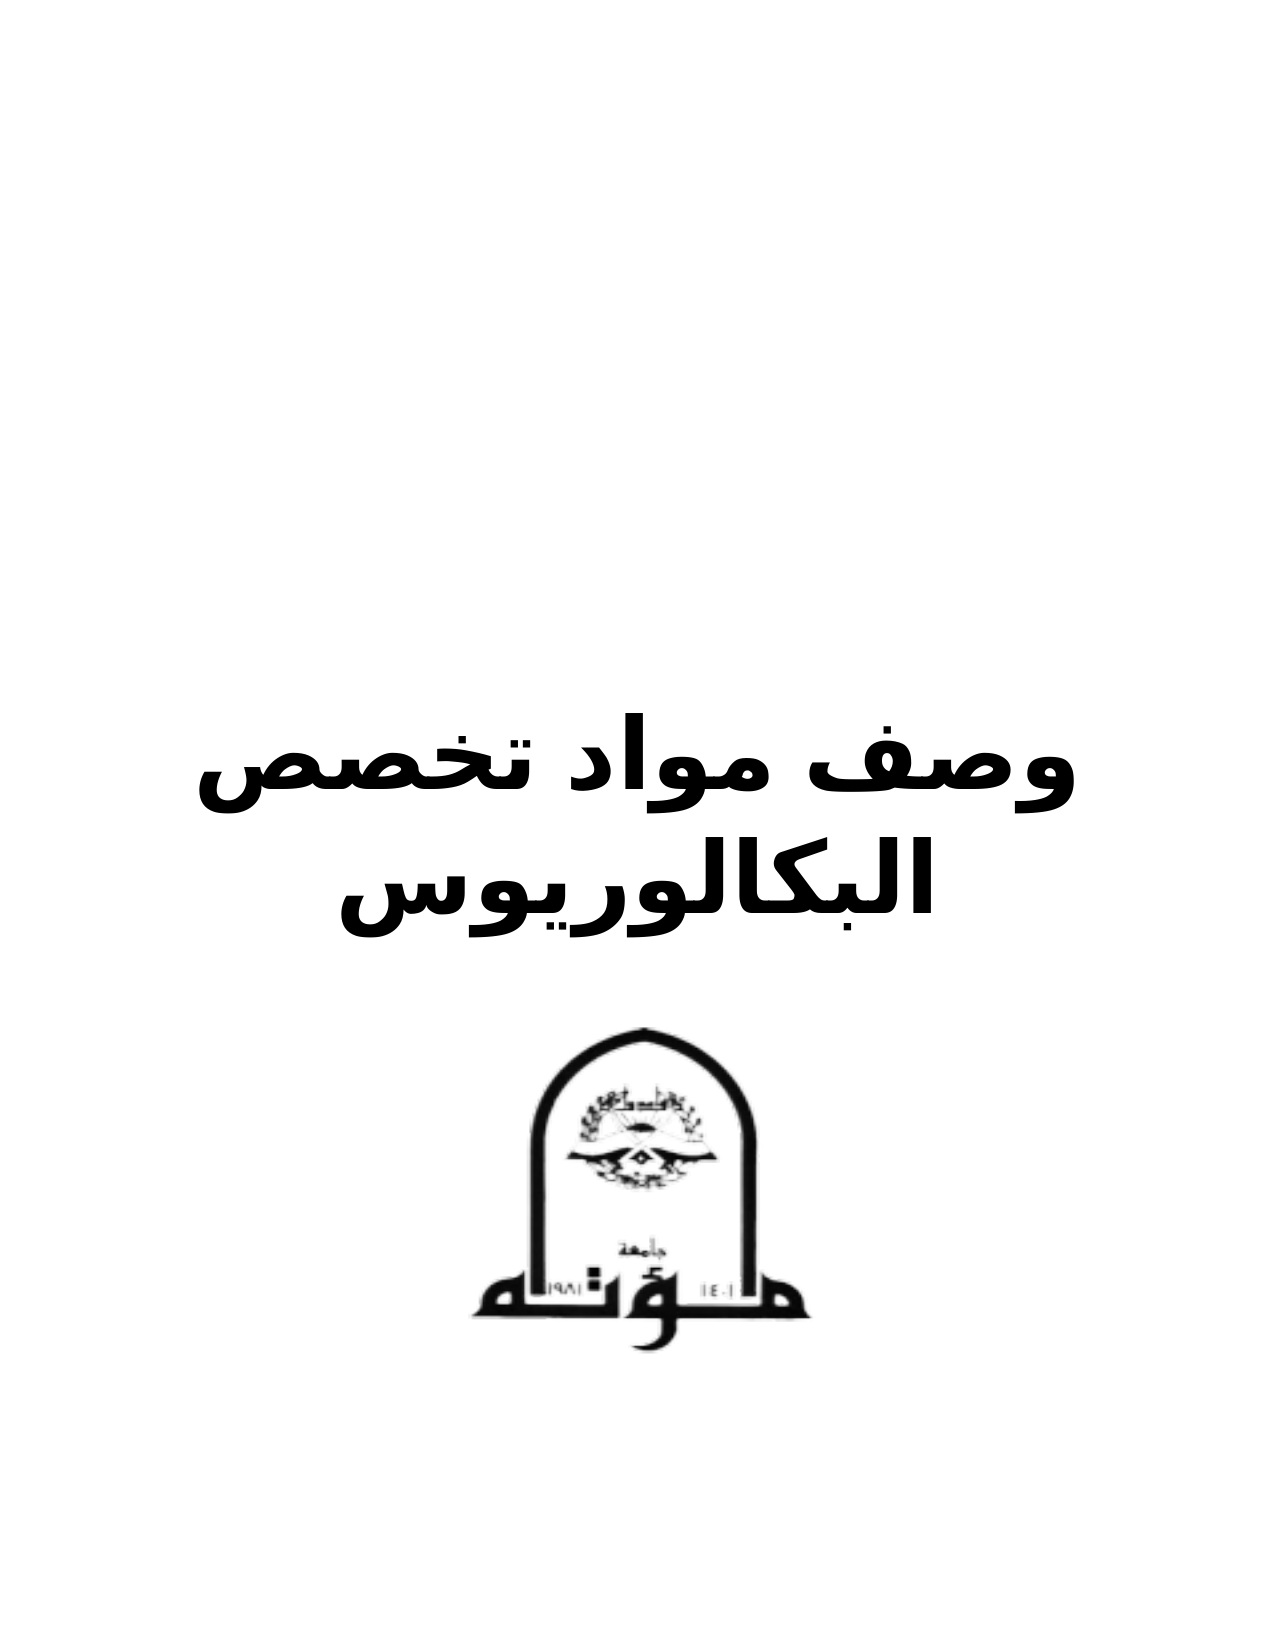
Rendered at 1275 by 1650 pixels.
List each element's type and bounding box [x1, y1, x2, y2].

picture [459, 1026, 816, 1356]
